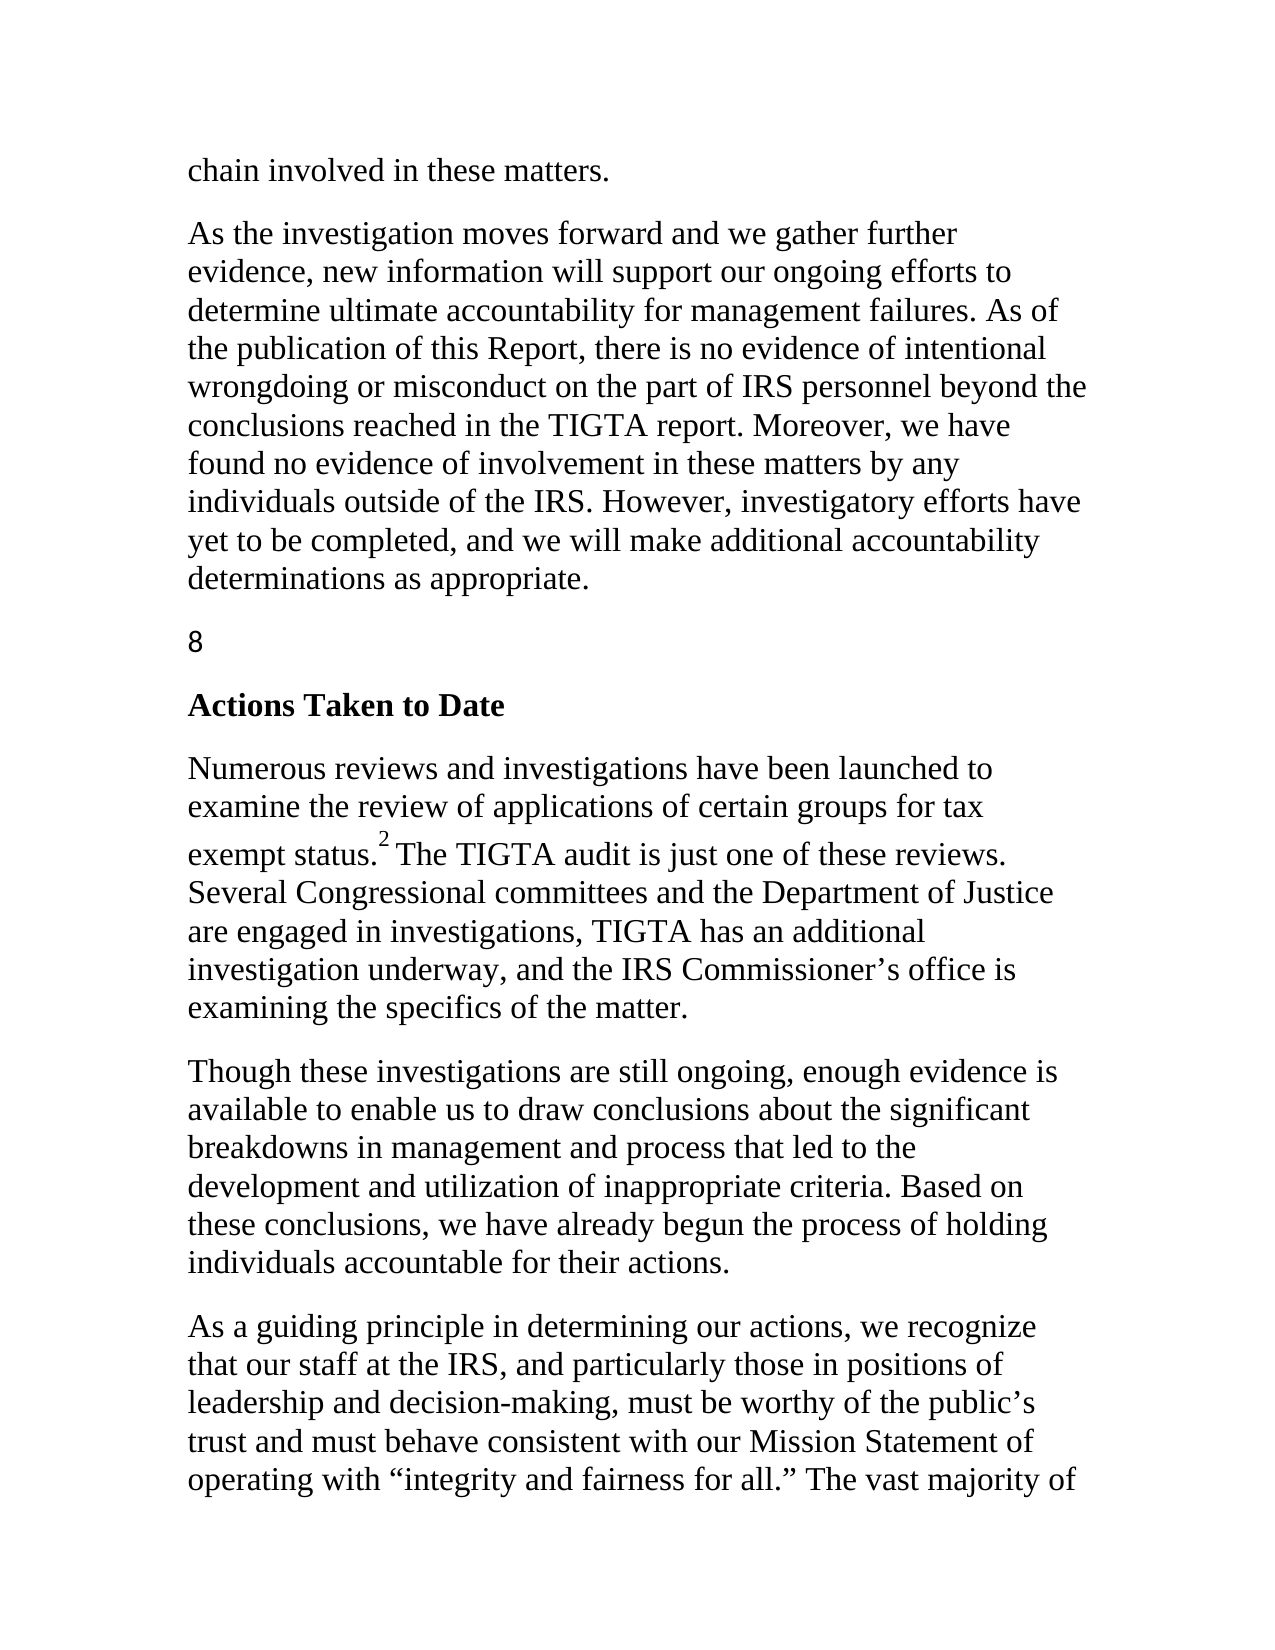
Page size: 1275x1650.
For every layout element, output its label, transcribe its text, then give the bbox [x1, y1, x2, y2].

text Numerous reviews and investigations have been launched to examine the review of applications of certain groups for tax exempt status.2 The TIGTA audit is just one of these reviews. Several Congressional committees and the Department of Justice are engaged in investigations, TIGTA has an additional investigation underway, and the IRS Commissioner’s office is examining the specifics of the matter. [187, 748, 1087, 1026]
text Though these investigations are still ongoing, enough evidence is available to enable us to draw conclusions about the significant breakdowns in management and process that led to the development and utilization of inappropriate criteria. Based on these conclusions, we have already begun the process of holding individuals accountable for their actions. [187, 1051, 1087, 1281]
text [187, 1306, 1087, 1497]
text Actions Taken to Date [187, 685, 1087, 723]
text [187, 150, 1087, 188]
text As the investigation moves forward and we gather further evidence, new information will support our ongoing efforts to determine ultimate accountability for management failures. As of the publication of this Report, there is no evidence of intentional wrongdoing or misconduct on the part of IRS personnel beyond the conclusions reached in the TIGTA report. Moreover, we have found no evidence of involvement in these matters by any individuals outside of the IRS. However, investigatory efforts have yet to be completed, and we will make additional accountability determinations as appropriate. [187, 213, 1087, 597]
text 8 [187, 622, 1087, 660]
